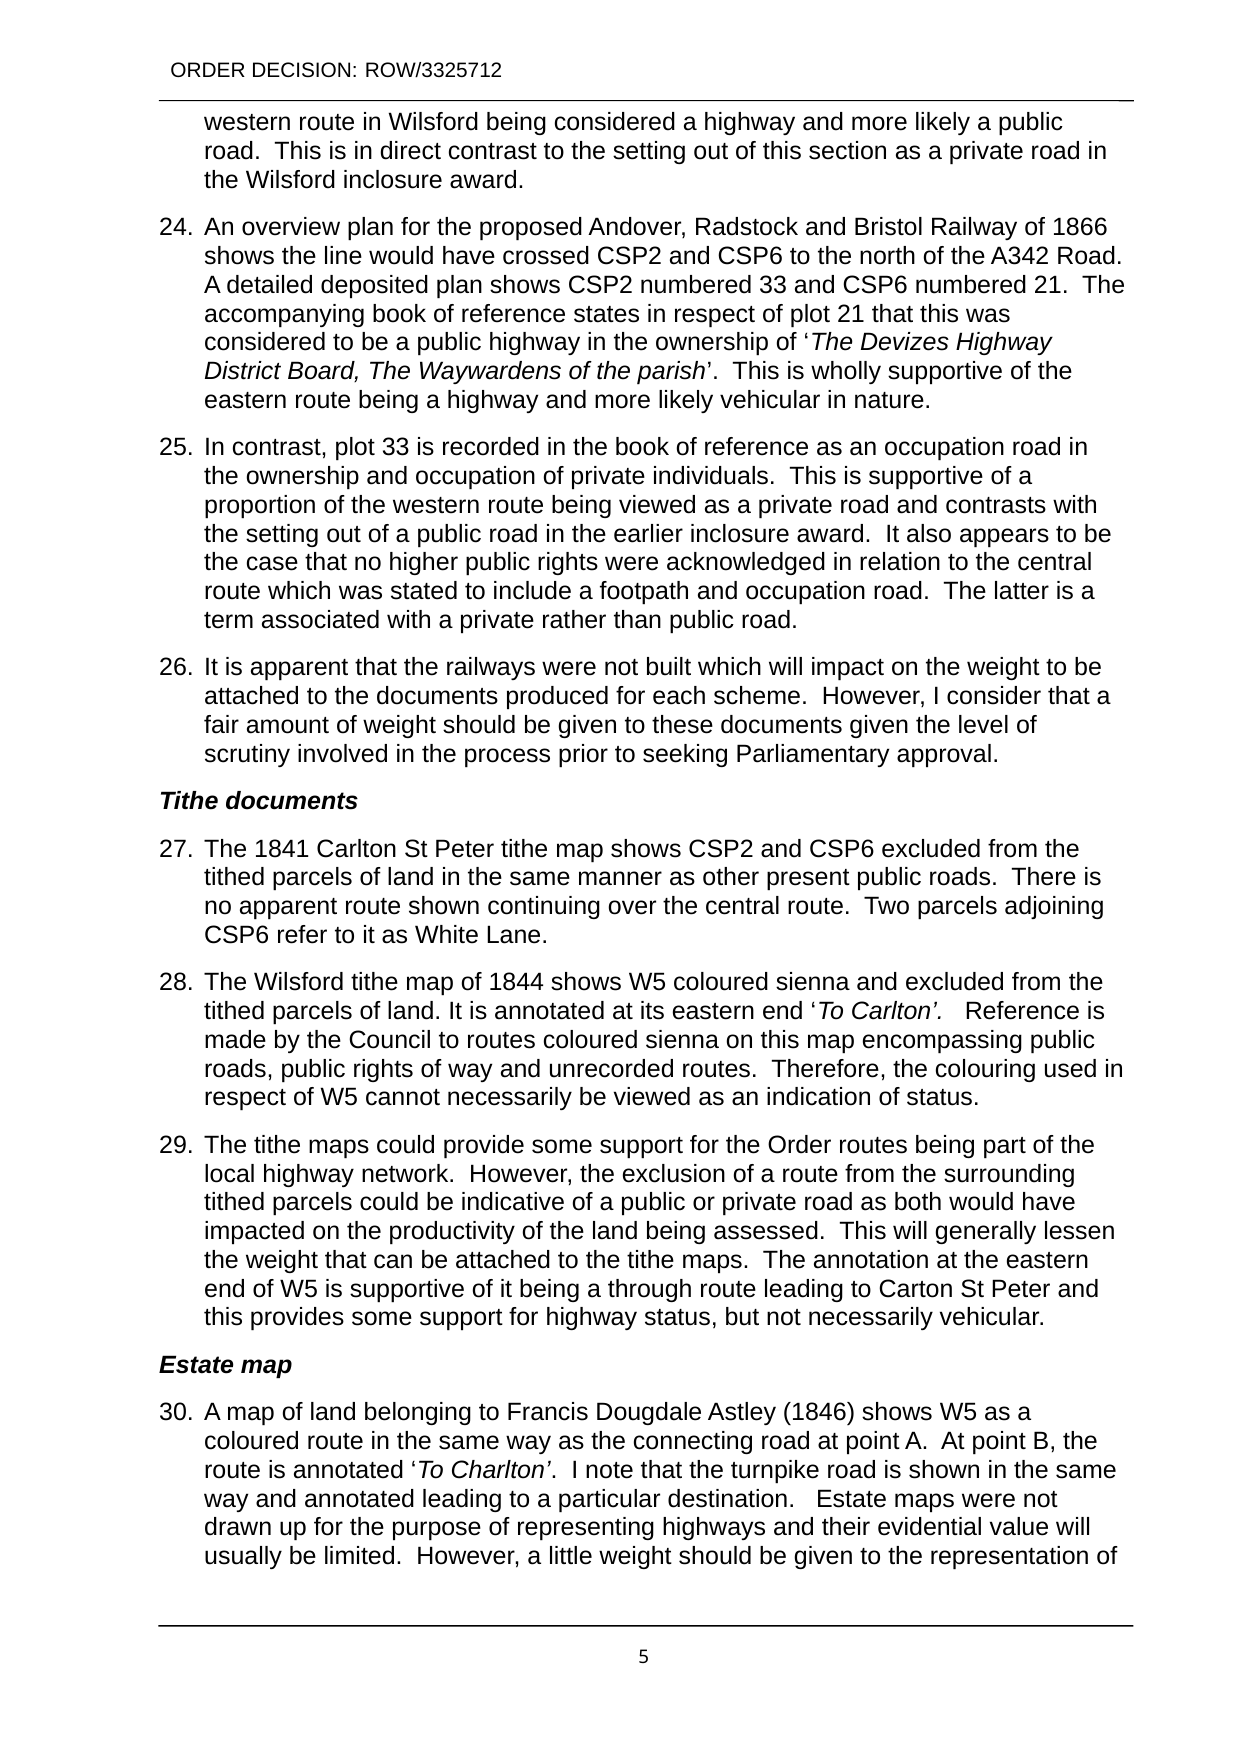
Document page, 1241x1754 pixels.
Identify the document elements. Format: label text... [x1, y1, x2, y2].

list Estate map [159, 1350, 1128, 1379]
text The tithe maps could provide some support for the Order routes being part of the local highway network. However, the exclusion of a route from the surrounding tithed parcels could be indicative of a public or private road as both would have impacted on the productivity of the land being assessed. This will generally lessen the weight that can be attached to the tithe maps. The annotation at the eastern end of W5 is supportive of it being a through route leading to Carton St Peter and this provides some support for highway status, but not necessarily vehicular. [159, 1130, 1128, 1331]
text It is apparent that the railways were not built which will impact on the weight to be attached to the documents produced for each scheme. However, I consider that a fair amount of weight should be given to these documents given the level of scrutiny involved in the process prior to seeking Parliamentary approval. [159, 652, 1128, 767]
text The 1841 Carlton St Peter tithe map shows CSP2 and CSP6 excluded from the tithed parcels of land in the same manner as other present public roads. There is no apparent route shown continuing over the central route. Two parcels adjoining CSP6 refer to it as White Lane. [159, 834, 1128, 949]
text In contrast, plot 33 is recorded in the book of reference as an occupation road in the ownership and occupation of private individuals. This is supportive of a proportion of the western route being viewed as a private road and contrasts with the setting out of a public road in the earlier inclosure award. It also appears to be the case that no higher public rights were acknowledged in relation to the central route which was stated to include a footpath and occupation road. The latter is a term associated with a private rather than public road. [159, 432, 1128, 634]
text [159, 1397, 1128, 1570]
text An overview plan for the proposed Andover, Radstock and Bristol Railway of 1866 shows the line would have crossed CSP2 and CSP6 to the north of the A342 Road. A detailed deposited plan shows CSP2 numbered 33 and CSP6 numbered 21. The accompanying book of reference states in respect of plot 21 that this was considered to be a public highway in the ownership of ‘The Devizes Highway District Board, The Waywardens of the parish’. This is wholly supportive of the eastern route being a highway and more likely vehicular in nature. [159, 212, 1128, 414]
list Tithe documents [159, 786, 1128, 815]
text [159, 107, 1128, 194]
text The Wilsford tithe map of 1844 shows W5 coloured sienna and excluded from the tithed parcels of land. It is annotated at its eastern end ‘To Carlton’. Reference is made by the Council to routes coloured sienna on this map encompassing public roads, public rights of way and unrecorded routes. Therefore, the colouring used in respect of W5 cannot necessarily be viewed as an indication of status. [159, 967, 1128, 1111]
